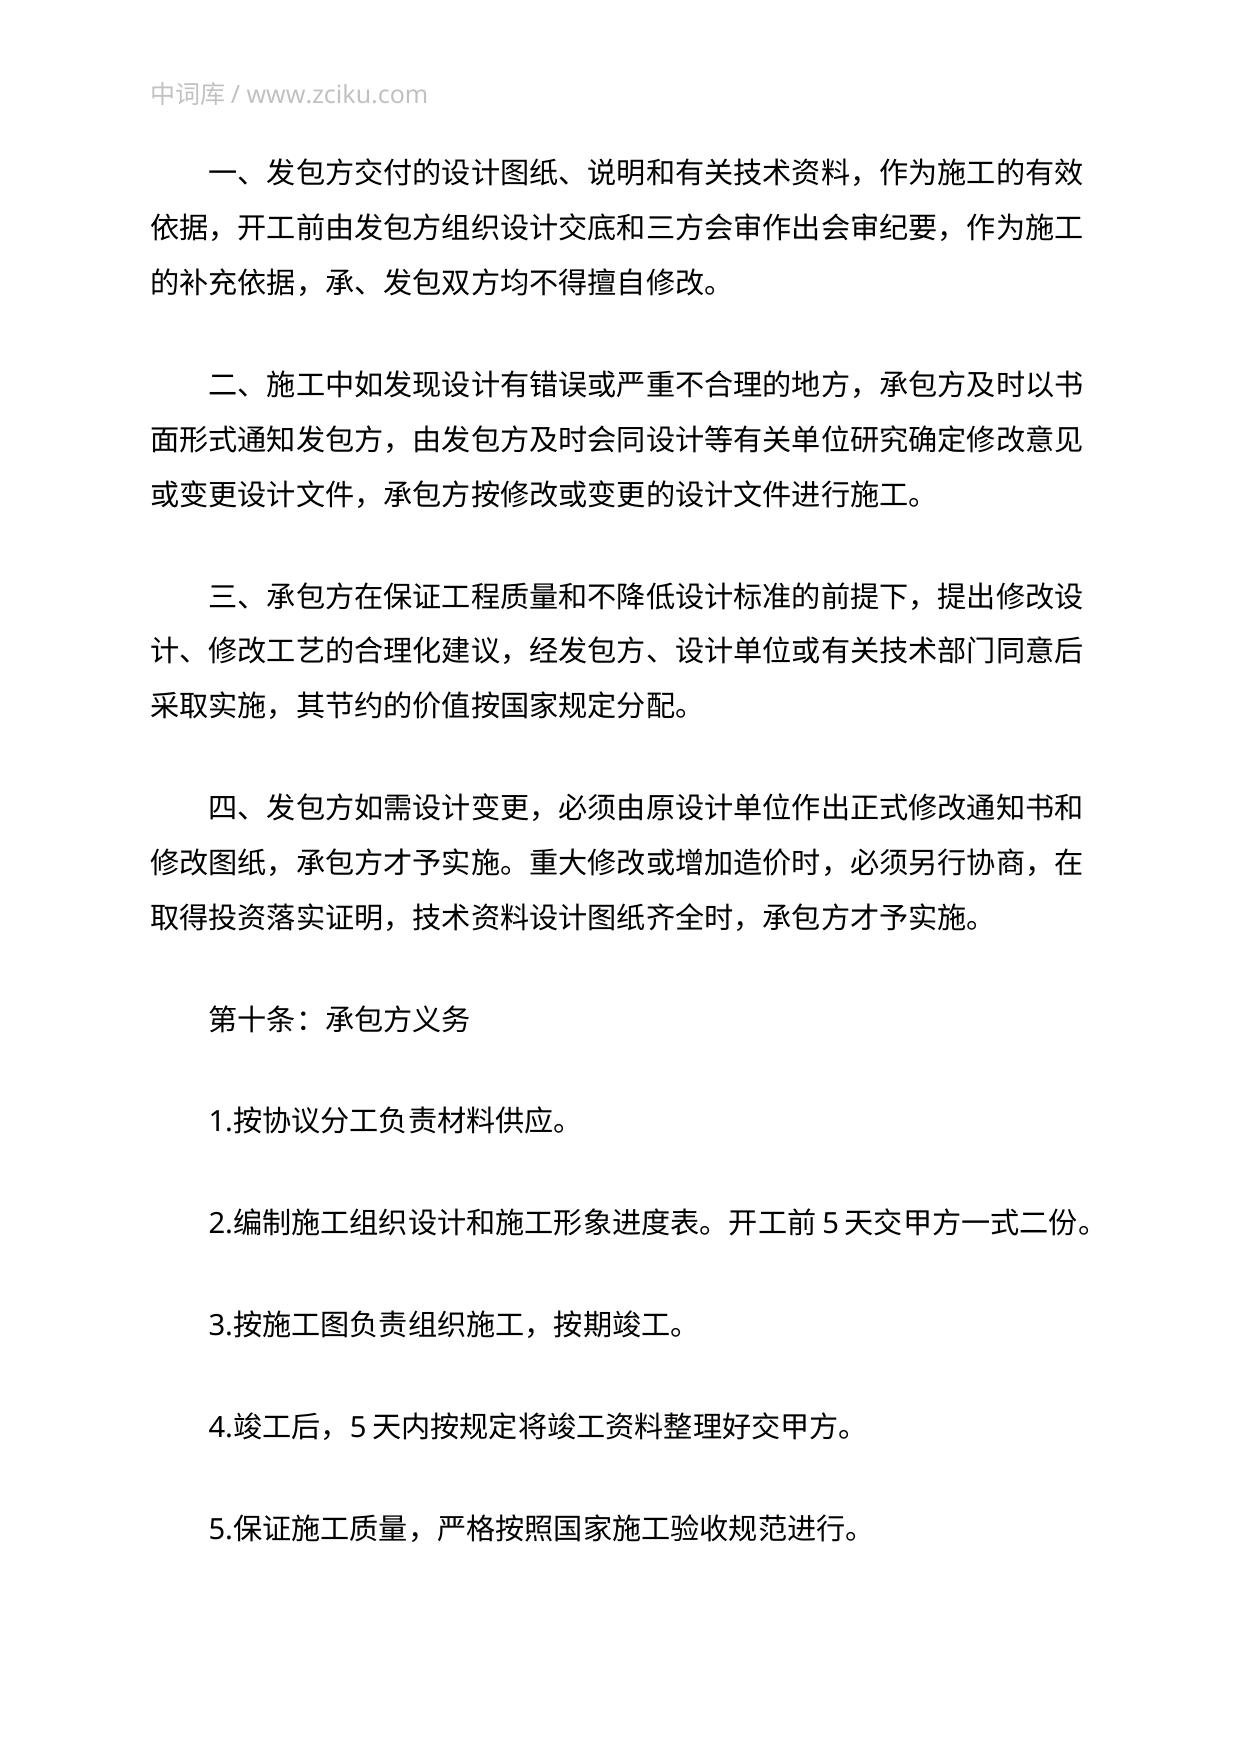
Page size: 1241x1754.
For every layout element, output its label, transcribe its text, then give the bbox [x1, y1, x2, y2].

text 3.按施工图负责组织施工，按期竣工。 [150, 1302, 1090, 1344]
text 一、发包方交付的设计图纸、说明和有关技术资料，作为施工的有效依据，开工前由发包方组织设计交底和三方会审作出会审纪要，作为施工的补充依据，承、发包双方均不得擅自修改。 [150, 150, 1090, 302]
text 三、承包方在保证工程质量和不降低设计标准的前提下，提出修改设计、修改工艺的合理化建议，经发包方、设计单位或有关技术部门同意后采取实施，其节约的价值按国家规定分配。 [150, 573, 1090, 725]
text 二、施工中如发现设计有错误或严重不合理的地方，承包方及时以书面形式通知发包方，由发包方及时会同设计等有关单位研究确定修改意见或变更设计文件，承包方按修改或变更的设计文件进行施工。 [150, 362, 1090, 514]
text 1.按协议分工负责材料供应。 [150, 1098, 1090, 1140]
text 第十条：承包方义务 [150, 996, 1090, 1038]
text 4.竣工后，5天内按规定将竣工资料整理好交甲方。 [150, 1404, 1090, 1446]
text 2.编制施工组织设计和施工形象进度表。开工前5天交甲方一式二份。 [150, 1200, 1090, 1242]
text 四、发包方如需设计变更，必须由原设计单位作出正式修改通知书和修改图纸，承包方才予实施。重大修改或增加造价时，必须另行协商，在取得投资落实证明，技术资料设计图纸齐全时，承包方才予实施。 [150, 785, 1090, 937]
text 5.保证施工质量，严格按照国家施工验收规范进行。 [150, 1506, 1090, 1548]
